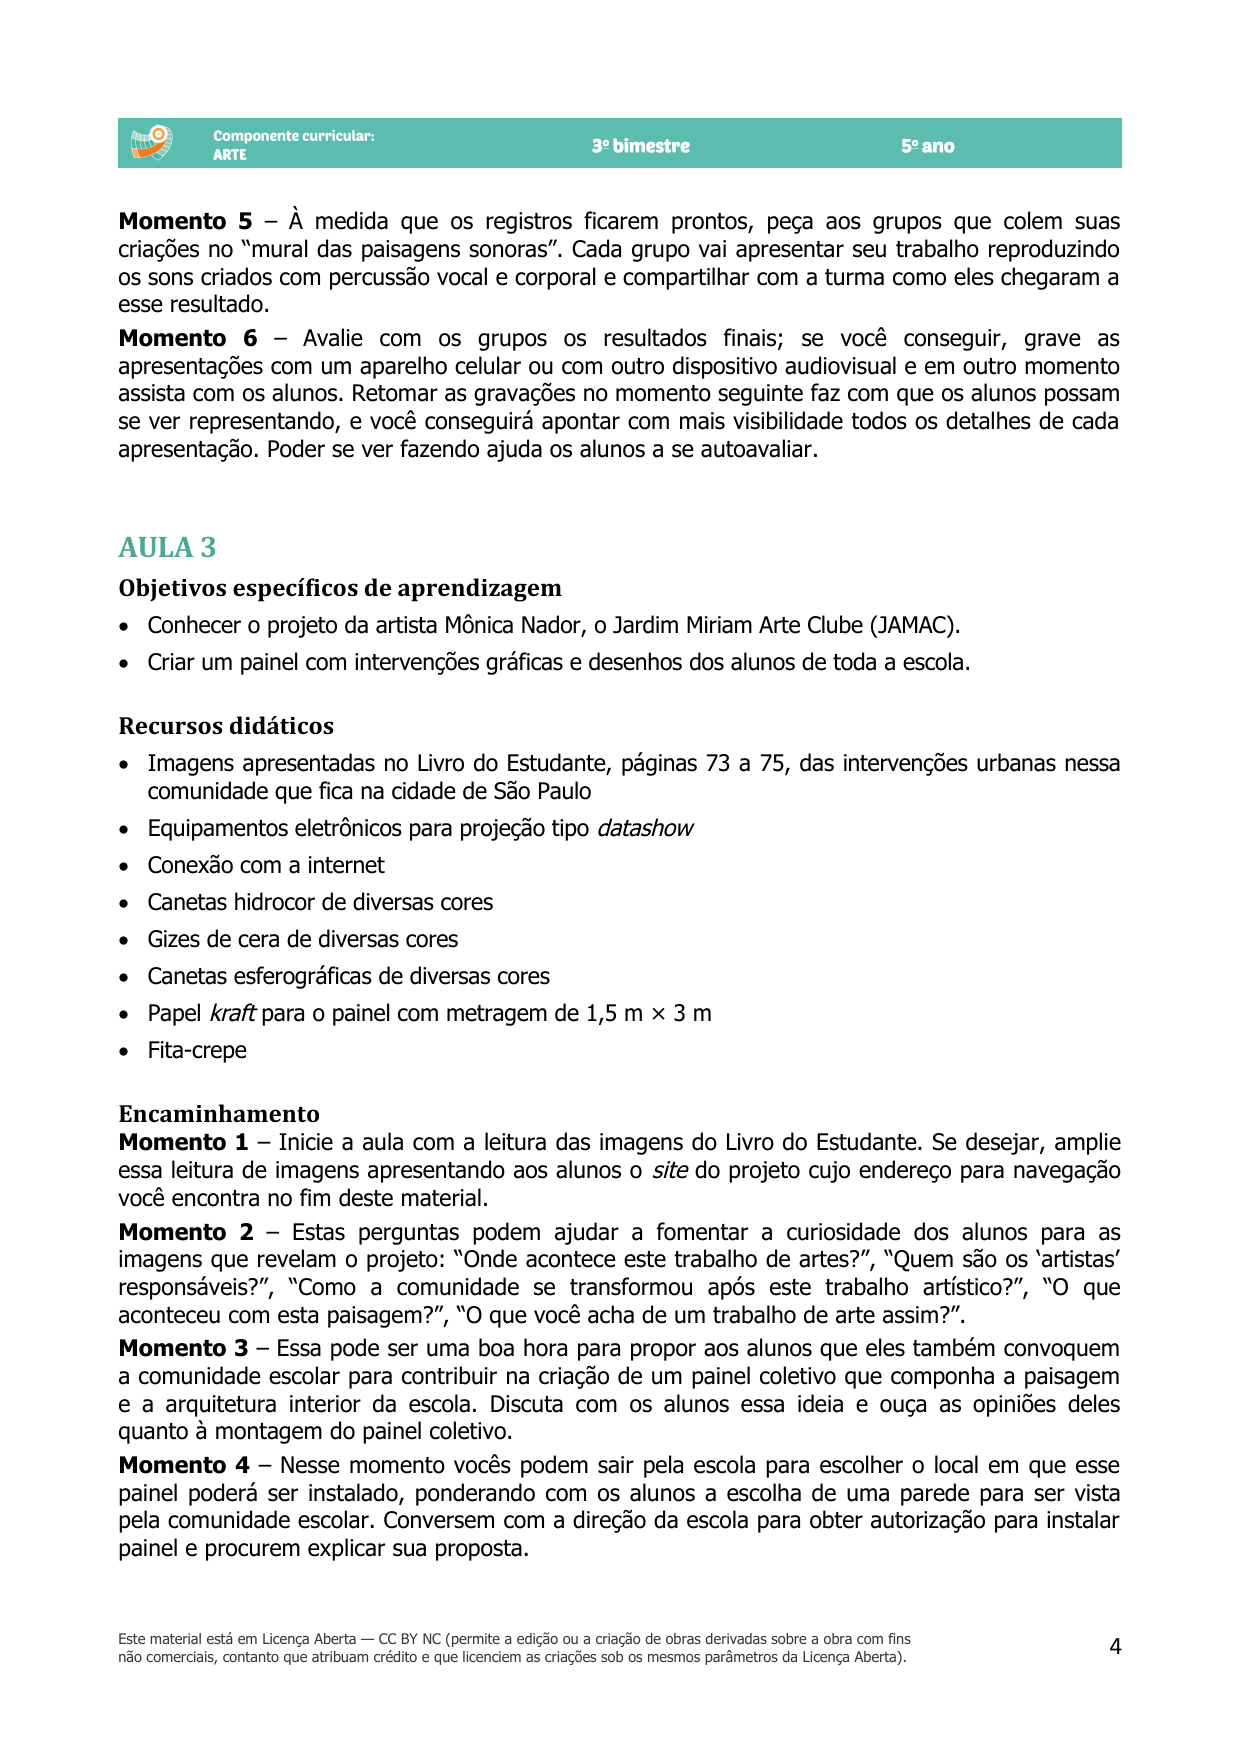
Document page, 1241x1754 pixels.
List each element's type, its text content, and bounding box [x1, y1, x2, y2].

text Encaminhamento [118, 1099, 1122, 1128]
list Gizes de cera de diversas cores [118, 924, 1122, 952]
list Equipamentos eletrônicos para projeção tipo datashow [118, 813, 1122, 842]
list Conhecer o projeto da artista Mônica Nador, o Jardim Miriam Arte Clube (JAMAC). [118, 610, 1122, 638]
text Momento 3 – Essa pode ser uma boa hora para propor aos alunos que eles também convoquem a comunidade escolar para contribuir na criação de um painel coletivo que componha a paisagem e a arquitetura interior da escola. Discuta com os alunos essa ideia e ouça as opiniões deles quanto à montagem do painel coletivo. [118, 1334, 1122, 1444]
list Imagens apresentadas no Livro do Estudante, páginas 73 a 75, das intervenções urbanas nessa comunidade que fica na cidade de São Paulo [118, 749, 1122, 804]
list Conexão com a internet [118, 850, 1122, 878]
text Momento 4 – Nesse momento vocês podem sair pela escola para escolher o local em que esse painel poderá ser instalado, ponderando com os alunos a escolha de uma parede para ser vista pela comunidade escolar. Conversem com a direção da escola para obter autorização para instalar painel e procurem explicar sua proposta. [118, 1451, 1122, 1561]
list Papel kraft para o painel com metragem de 1,5 m × 3 m [118, 998, 1122, 1026]
list Canetas esferográficas de diversas cores [118, 961, 1122, 989]
text Momento 5 – À medida que os registros ficarem prontos, peça aos grupos que colem suas criações no “mural das paisagens sonoras”. Cada grupo vai apresentar seu trabalho reproduzindo os sons criados com percussão vocal e corporal e compartilhar com a turma como eles chegaram a esse resultado. [118, 207, 1122, 318]
text Objetivos específicos de aprendizagem [118, 572, 1122, 601]
list Fita-crepe [118, 1035, 1122, 1063]
list Canetas hidrocor de diversas cores [118, 887, 1122, 916]
list Criar um painel com intervenções gráficas e desenhos dos alunos de toda a escola. [118, 647, 1122, 675]
text AULA 3 [118, 528, 1122, 564]
text Recursos didáticos [118, 711, 1122, 740]
picture [118, 118, 1123, 168]
text Momento 6 – Avalie com os grupos os resultados finais; se você conseguir, grave as apresentações com um aparelho celular ou com outro dispositivo audiovisual e em outro momento assista com os alunos. Retomar as gravações no momento seguinte faz com que os alunos possam se ver representando, e você conseguirá apontar com mais visibilidade todos os detalhes de cada apresentação. Poder se ver fazendo ajuda os alunos a se autoavaliar. [118, 323, 1122, 462]
text Momento 1 – Inicie a aula com a leitura das imagens do Livro do Estudante. Se desejar, amplie essa leitura de imagens apresentando aos alunos o site do projeto cujo endereço para navegação você encontra no fim deste material. [118, 1128, 1122, 1211]
text Momento 2 – Estas perguntas podem ajudar a fomentar a curiosidade dos alunos para as imagens que revelam o projeto: “Onde acontece este trabalho de artes?”, “Quem são os ‘artistas’ responsáveis?”, “Como a comunidade se transformou após este trabalho artístico?”, “O que aconteceu com esta paisagem?”, “O que você acha de um trabalho de arte assim?”. [118, 1217, 1122, 1328]
